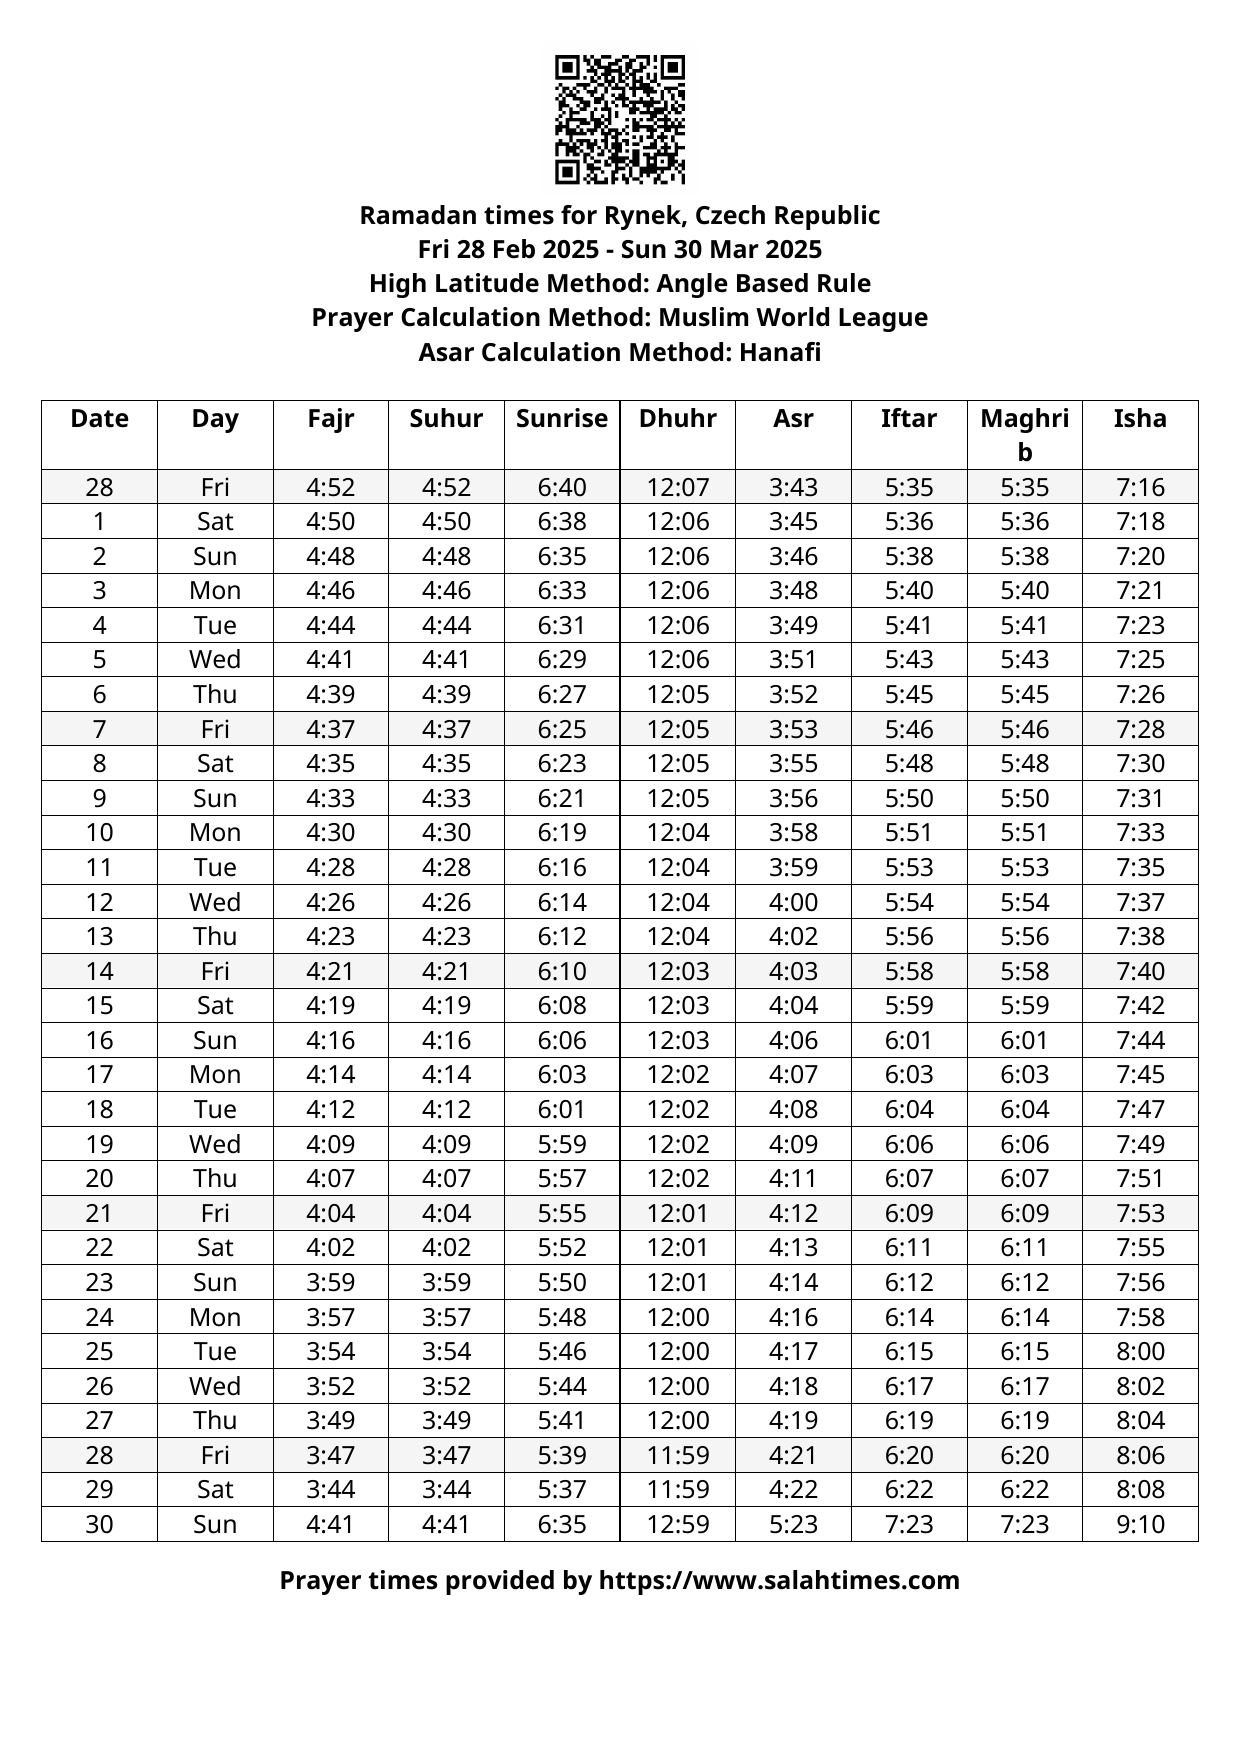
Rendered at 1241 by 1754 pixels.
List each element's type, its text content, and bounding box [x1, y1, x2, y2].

table_cell 12:05 [621, 712, 735, 745]
table_cell 5:55 [505, 1196, 619, 1229]
table_cell 4 [42, 608, 157, 642]
table_cell 4:12 [389, 1092, 504, 1126]
table_cell 7:37 [1083, 885, 1198, 918]
table_cell 6:38 [505, 504, 619, 538]
table_cell 25 [42, 1334, 157, 1368]
table_cell 5:46 [968, 712, 1082, 745]
table_cell 8:06 [1083, 1438, 1198, 1472]
table_cell 27 [42, 1404, 157, 1437]
table_cell 6:16 [505, 850, 619, 884]
table_cell 6:33 [505, 574, 619, 607]
table_cell 4:46 [389, 574, 504, 607]
table_cell 5:41 [852, 608, 967, 642]
table_cell 6:06 [505, 1023, 619, 1057]
table_cell Tue [158, 608, 273, 642]
table_cell 12:06 [621, 643, 735, 676]
table_cell 5:53 [968, 850, 1082, 884]
table_cell Tue [158, 1092, 273, 1126]
table_cell 5:36 [852, 504, 967, 538]
table_cell 4:41 [389, 643, 504, 676]
table_cell Sat [158, 1231, 273, 1264]
table_cell 6 [42, 677, 157, 711]
table_header Sunrise [505, 401, 619, 469]
table_cell 3:43 [736, 470, 851, 503]
table_cell 4:21 [274, 954, 388, 987]
table_cell 6:04 [852, 1092, 967, 1126]
table_cell 5:58 [968, 954, 1082, 987]
table_cell 4:46 [274, 574, 388, 607]
table_cell Wed [158, 1369, 273, 1402]
table_cell 3:58 [736, 816, 851, 849]
table_cell 6:03 [968, 1058, 1082, 1091]
table_cell 7:30 [1083, 746, 1198, 780]
table_cell 16 [42, 1023, 157, 1057]
table_cell 12:01 [621, 1196, 735, 1229]
table_cell 4:16 [274, 1023, 388, 1057]
table_cell 5:40 [852, 574, 967, 607]
table_header Iftar [852, 401, 967, 469]
table_cell 3:47 [389, 1438, 504, 1472]
table_cell 6:07 [852, 1161, 967, 1195]
text High Latitude Method: Angle Based Rule [42, 266, 1198, 300]
table_cell Thu [158, 677, 273, 711]
table_cell 5:58 [852, 954, 967, 987]
table_cell 6:09 [852, 1196, 967, 1229]
table_cell 8:00 [1083, 1334, 1198, 1368]
table_cell 4:41 [274, 1507, 388, 1541]
table_cell 6:01 [968, 1023, 1082, 1057]
picture [542, 41, 699, 198]
table_cell 6:14 [505, 885, 619, 918]
table_cell 3:54 [274, 1334, 388, 1368]
table_cell 4:19 [389, 989, 504, 1022]
table_cell 11:59 [621, 1438, 735, 1472]
table_cell 7:55 [1083, 1231, 1198, 1264]
table_cell Fri [158, 954, 273, 987]
table_cell 7:56 [1083, 1265, 1198, 1299]
table_cell 4:00 [736, 885, 851, 918]
table_cell 8 [42, 746, 157, 780]
table_cell 15 [42, 989, 157, 1022]
table_cell 7:31 [1083, 781, 1198, 814]
table_cell 7:23 [852, 1507, 967, 1541]
table_cell 4:33 [274, 781, 388, 814]
table_cell 5:45 [852, 677, 967, 711]
table_cell 4:16 [389, 1023, 504, 1057]
table_cell 3:45 [736, 504, 851, 538]
table_cell Thu [158, 1404, 273, 1437]
table_cell 5:43 [968, 643, 1082, 676]
table_cell 4:44 [274, 608, 388, 642]
table_cell 12:00 [621, 1369, 735, 1402]
table_cell 12:59 [621, 1507, 735, 1541]
table_cell 5:53 [852, 850, 967, 884]
table_cell 5:50 [852, 781, 967, 814]
table_cell 12:03 [621, 1023, 735, 1057]
table_cell 12:05 [621, 781, 735, 814]
table_cell 12:05 [621, 746, 735, 780]
table_cell 5:51 [968, 816, 1082, 849]
table_cell 6:19 [968, 1404, 1082, 1437]
table_cell 12:03 [621, 989, 735, 1022]
table_cell 3:52 [389, 1369, 504, 1402]
table_cell 6:01 [505, 1092, 619, 1126]
table_cell 3:56 [736, 781, 851, 814]
table_cell 6:35 [505, 539, 619, 572]
text Fri 28 Feb 2025 - Sun 30 Mar 2025 [42, 232, 1198, 266]
table_cell 6:03 [505, 1058, 619, 1091]
table_cell 4:04 [389, 1196, 504, 1229]
text Prayer Calculation Method: Muslim World League [42, 300, 1198, 334]
table_cell 3:52 [736, 677, 851, 711]
table_cell 4:22 [736, 1473, 851, 1506]
table_cell 5:35 [968, 470, 1082, 503]
table_cell 3:57 [274, 1300, 388, 1333]
table_cell 12:04 [621, 816, 735, 849]
table_cell 7:18 [1083, 504, 1198, 538]
table_cell 4:14 [736, 1265, 851, 1299]
table_cell 6:21 [505, 781, 619, 814]
table_cell Mon [158, 1058, 273, 1091]
table_cell 7:49 [1083, 1127, 1198, 1160]
table_cell 4:19 [274, 989, 388, 1022]
table_cell 6:14 [968, 1300, 1082, 1333]
table_cell 5:59 [968, 989, 1082, 1022]
table_cell 5:59 [852, 989, 967, 1022]
table_cell 4:12 [736, 1196, 851, 1229]
table_cell 4:37 [274, 712, 388, 745]
table_cell 17 [42, 1058, 157, 1091]
table_cell 4:41 [389, 1507, 504, 1541]
table_cell 7:21 [1083, 574, 1198, 607]
table_cell 6:11 [852, 1231, 967, 1264]
table_cell 11 [42, 850, 157, 884]
table_cell 4:09 [274, 1127, 388, 1160]
table_cell 5 [42, 643, 157, 676]
table_cell 3:51 [736, 643, 851, 676]
table_cell 4:02 [736, 919, 851, 953]
table_cell 6:08 [505, 989, 619, 1022]
table_cell 3:49 [274, 1404, 388, 1437]
table_cell 4:44 [389, 608, 504, 642]
table_cell 7:20 [1083, 539, 1198, 572]
table_cell 12:01 [621, 1265, 735, 1299]
table_cell 12:07 [621, 470, 735, 503]
table_cell 26 [42, 1369, 157, 1402]
table_cell 5:43 [852, 643, 967, 676]
table_cell 4:14 [274, 1058, 388, 1091]
table_cell 12:04 [621, 885, 735, 918]
table_header Maghrib [968, 401, 1082, 469]
table_cell 12:00 [621, 1404, 735, 1437]
table_cell 6:20 [968, 1438, 1082, 1472]
table_cell 6:27 [505, 677, 619, 711]
table_cell 3:46 [736, 539, 851, 572]
table_cell 7:45 [1083, 1058, 1198, 1091]
table_cell 6:12 [852, 1265, 967, 1299]
table_cell 4:04 [736, 989, 851, 1022]
table_cell 30 [42, 1507, 157, 1541]
table_cell 11:59 [621, 1473, 735, 1506]
table_cell 3:54 [389, 1334, 504, 1368]
table_cell 4:08 [736, 1092, 851, 1126]
table_cell 20 [42, 1161, 157, 1195]
table_cell Fri [158, 1438, 273, 1472]
table_cell 3:59 [389, 1265, 504, 1299]
table_cell 5:52 [505, 1231, 619, 1264]
table_cell 4:06 [736, 1023, 851, 1057]
table_cell 3:53 [736, 712, 851, 745]
table_cell 7:38 [1083, 919, 1198, 953]
table_cell 5:57 [505, 1161, 619, 1195]
table_cell 6:12 [505, 919, 619, 953]
table_cell 6:06 [968, 1127, 1082, 1160]
table_cell 4:48 [389, 539, 504, 572]
table_cell 6:35 [505, 1507, 619, 1541]
table_cell 24 [42, 1300, 157, 1333]
table_cell 6:17 [852, 1369, 967, 1402]
table_cell Mon [158, 816, 273, 849]
table_cell 8:02 [1083, 1369, 1198, 1402]
table_cell 5:54 [968, 885, 1082, 918]
table_cell 5:44 [505, 1369, 619, 1402]
table_cell 6:25 [505, 712, 619, 745]
table_cell 6:15 [968, 1334, 1082, 1368]
table_cell 3:59 [274, 1265, 388, 1299]
table_cell 6:12 [968, 1265, 1082, 1299]
table_cell 4:39 [389, 677, 504, 711]
table_cell 4:35 [389, 746, 504, 780]
table_cell Sun [158, 1023, 273, 1057]
table_cell 7 [42, 712, 157, 745]
table_cell 5:50 [968, 781, 1082, 814]
table_cell 5:45 [968, 677, 1082, 711]
table_cell 12:02 [621, 1127, 735, 1160]
table_cell 28 [42, 1438, 157, 1472]
table_cell 12:04 [621, 919, 735, 953]
table_cell 5:56 [852, 919, 967, 953]
table_cell 4:28 [274, 850, 388, 884]
table_cell 4:50 [274, 504, 388, 538]
table_cell 12:00 [621, 1300, 735, 1333]
table_cell 4:02 [274, 1231, 388, 1264]
table_cell Wed [158, 1127, 273, 1160]
table_cell 6:22 [852, 1473, 967, 1506]
table_cell 23 [42, 1265, 157, 1299]
table_cell 5:41 [505, 1404, 619, 1437]
table_cell 4:48 [274, 539, 388, 572]
table_cell 18 [42, 1092, 157, 1126]
table_cell Sun [158, 1507, 273, 1541]
table_cell Tue [158, 1334, 273, 1368]
table_cell 12 [42, 885, 157, 918]
table_cell 4:16 [736, 1300, 851, 1333]
table_cell 3:47 [274, 1438, 388, 1472]
table_cell 12:02 [621, 1058, 735, 1091]
table_cell 5:46 [505, 1334, 619, 1368]
table_cell 5:51 [852, 816, 967, 849]
table_header Fajr [274, 401, 388, 469]
table_cell 7:47 [1083, 1092, 1198, 1126]
table_cell 14 [42, 954, 157, 987]
table_cell 5:50 [505, 1265, 619, 1299]
table_cell 5:36 [968, 504, 1082, 538]
text Ramadan times for Rynek, Czech Republic [42, 198, 1198, 232]
table_cell 4:41 [274, 643, 388, 676]
table_cell 4:12 [274, 1092, 388, 1126]
table_cell 6:23 [505, 746, 619, 780]
table_cell 3:57 [389, 1300, 504, 1333]
table_cell 6:04 [968, 1092, 1082, 1126]
table_cell Fri [158, 470, 273, 503]
table_cell 5:48 [852, 746, 967, 780]
table_cell 4:19 [736, 1404, 851, 1437]
table_cell Sat [158, 504, 273, 538]
table_cell 6:07 [968, 1161, 1082, 1195]
table_cell 4:21 [736, 1438, 851, 1472]
table_cell 4:21 [389, 954, 504, 987]
table_cell 4:14 [389, 1058, 504, 1091]
table_cell 12:05 [621, 677, 735, 711]
table_cell Fri [158, 1196, 273, 1229]
table_cell Wed [158, 885, 273, 918]
table_cell 5:35 [852, 470, 967, 503]
table_cell 4:07 [736, 1058, 851, 1091]
table_cell 12:06 [621, 539, 735, 572]
table_cell 6:22 [968, 1473, 1082, 1506]
table_cell 7:25 [1083, 643, 1198, 676]
table_cell 3:44 [274, 1473, 388, 1506]
table_cell 1 [42, 504, 157, 538]
table_cell 8:04 [1083, 1404, 1198, 1437]
table_cell Sun [158, 539, 273, 572]
table_cell 4:02 [389, 1231, 504, 1264]
table_cell Mon [158, 1300, 273, 1333]
table_cell 19 [42, 1127, 157, 1160]
table_cell Sat [158, 989, 273, 1022]
table_cell 12:06 [621, 608, 735, 642]
table_cell 4:13 [736, 1231, 851, 1264]
table_cell 12:02 [621, 1092, 735, 1126]
table_cell 21 [42, 1196, 157, 1229]
table_cell 29 [42, 1473, 157, 1506]
table_cell 4:28 [389, 850, 504, 884]
table_header Isha [1083, 401, 1198, 469]
table_cell 4:23 [274, 919, 388, 953]
table_cell 7:28 [1083, 712, 1198, 745]
table_cell 7:58 [1083, 1300, 1198, 1333]
table_cell 4:17 [736, 1334, 851, 1368]
table_cell 4:52 [389, 470, 504, 503]
table_cell 3:52 [274, 1369, 388, 1402]
table_cell 12:06 [621, 574, 735, 607]
table_cell 5:56 [968, 919, 1082, 953]
table_cell 4:52 [274, 470, 388, 503]
table_cell Sat [158, 746, 273, 780]
table_cell 4:23 [389, 919, 504, 953]
table_cell 4:03 [736, 954, 851, 987]
table_cell 3:55 [736, 746, 851, 780]
table_cell 4:30 [389, 816, 504, 849]
table_header Asr [736, 401, 851, 469]
table_cell 28 [42, 470, 157, 503]
table_cell 7:44 [1083, 1023, 1198, 1057]
table_cell 6:29 [505, 643, 619, 676]
table_cell 8:08 [1083, 1473, 1198, 1506]
table_cell 4:07 [389, 1161, 504, 1195]
table_cell 6:14 [852, 1300, 967, 1333]
table_cell 3:59 [736, 850, 851, 884]
table_cell Thu [158, 919, 273, 953]
table_header Day [158, 401, 273, 469]
table_cell 7:26 [1083, 677, 1198, 711]
table_cell 5:40 [968, 574, 1082, 607]
table_cell 2 [42, 539, 157, 572]
table_cell 4:09 [389, 1127, 504, 1160]
table_cell 6:09 [968, 1196, 1082, 1229]
table_cell 4:26 [274, 885, 388, 918]
table_cell 4:35 [274, 746, 388, 780]
table_cell 5:46 [852, 712, 967, 745]
table_cell 4:04 [274, 1196, 388, 1229]
table_cell Fri [158, 712, 273, 745]
table_header Dhuhr [621, 401, 735, 469]
table_cell 3:49 [736, 608, 851, 642]
table_cell 9:10 [1083, 1507, 1198, 1541]
table_cell 6:20 [852, 1438, 967, 1472]
table_cell 5:41 [968, 608, 1082, 642]
table_cell 6:19 [505, 816, 619, 849]
table_cell 12:00 [621, 1334, 735, 1368]
table_cell 4:33 [389, 781, 504, 814]
table_cell 5:38 [968, 539, 1082, 572]
table_cell 3:48 [736, 574, 851, 607]
table_cell 4:37 [389, 712, 504, 745]
table_cell 13 [42, 919, 157, 953]
table_cell Sat [158, 1473, 273, 1506]
table_cell 12:04 [621, 850, 735, 884]
table_cell 7:23 [1083, 608, 1198, 642]
table_cell 6:17 [968, 1369, 1082, 1402]
text Asar Calculation Method: Hanafi [42, 334, 1198, 368]
table_cell Tue [158, 850, 273, 884]
table_cell 7:40 [1083, 954, 1198, 987]
table_cell 6:01 [852, 1023, 967, 1057]
table_cell 7:16 [1083, 470, 1198, 503]
table_cell 5:37 [505, 1473, 619, 1506]
table_cell 3 [42, 574, 157, 607]
table_cell 6:15 [852, 1334, 967, 1368]
table_cell 6:40 [505, 470, 619, 503]
table_cell 5:59 [505, 1127, 619, 1160]
table_cell 6:11 [968, 1231, 1082, 1264]
table_cell 5:48 [968, 746, 1082, 780]
table_cell Thu [158, 1161, 273, 1195]
table_cell 7:35 [1083, 850, 1198, 884]
table_cell 12:02 [621, 1161, 735, 1195]
table_cell 4:11 [736, 1161, 851, 1195]
table_cell Sun [158, 1265, 273, 1299]
table_cell Mon [158, 574, 273, 607]
table_cell 7:33 [1083, 816, 1198, 849]
text Prayer times provided by https://www.salahtimes.com [42, 1563, 1198, 1597]
table_cell 10 [42, 816, 157, 849]
table_cell 7:42 [1083, 989, 1198, 1022]
table_cell Wed [158, 643, 273, 676]
table_cell 9 [42, 781, 157, 814]
table_cell 4:07 [274, 1161, 388, 1195]
table_cell 3:44 [389, 1473, 504, 1506]
table_cell 5:39 [505, 1438, 619, 1472]
table_cell 4:09 [736, 1127, 851, 1160]
table_cell 12:01 [621, 1231, 735, 1264]
table_cell 5:48 [505, 1300, 619, 1333]
table_cell 4:26 [389, 885, 504, 918]
table_cell 5:23 [736, 1507, 851, 1541]
table_cell 4:30 [274, 816, 388, 849]
table_cell 7:51 [1083, 1161, 1198, 1195]
table_cell 4:18 [736, 1369, 851, 1402]
table_cell 6:31 [505, 608, 619, 642]
table_header Suhur [389, 401, 504, 469]
table_cell 4:39 [274, 677, 388, 711]
table_cell 12:06 [621, 504, 735, 538]
table_cell 6:03 [852, 1058, 967, 1091]
table_cell 22 [42, 1231, 157, 1264]
table_cell 6:06 [852, 1127, 967, 1160]
table_cell 7:53 [1083, 1196, 1198, 1229]
table_cell 3:49 [389, 1404, 504, 1437]
table_cell 6:10 [505, 954, 619, 987]
table_cell 6:19 [852, 1404, 967, 1437]
table_cell 5:54 [852, 885, 967, 918]
table_cell 12:03 [621, 954, 735, 987]
table_cell 4:50 [389, 504, 504, 538]
table_header Date [42, 401, 157, 469]
table_cell Sun [158, 781, 273, 814]
table_cell 5:38 [852, 539, 967, 572]
table_cell 7:23 [968, 1507, 1082, 1541]
